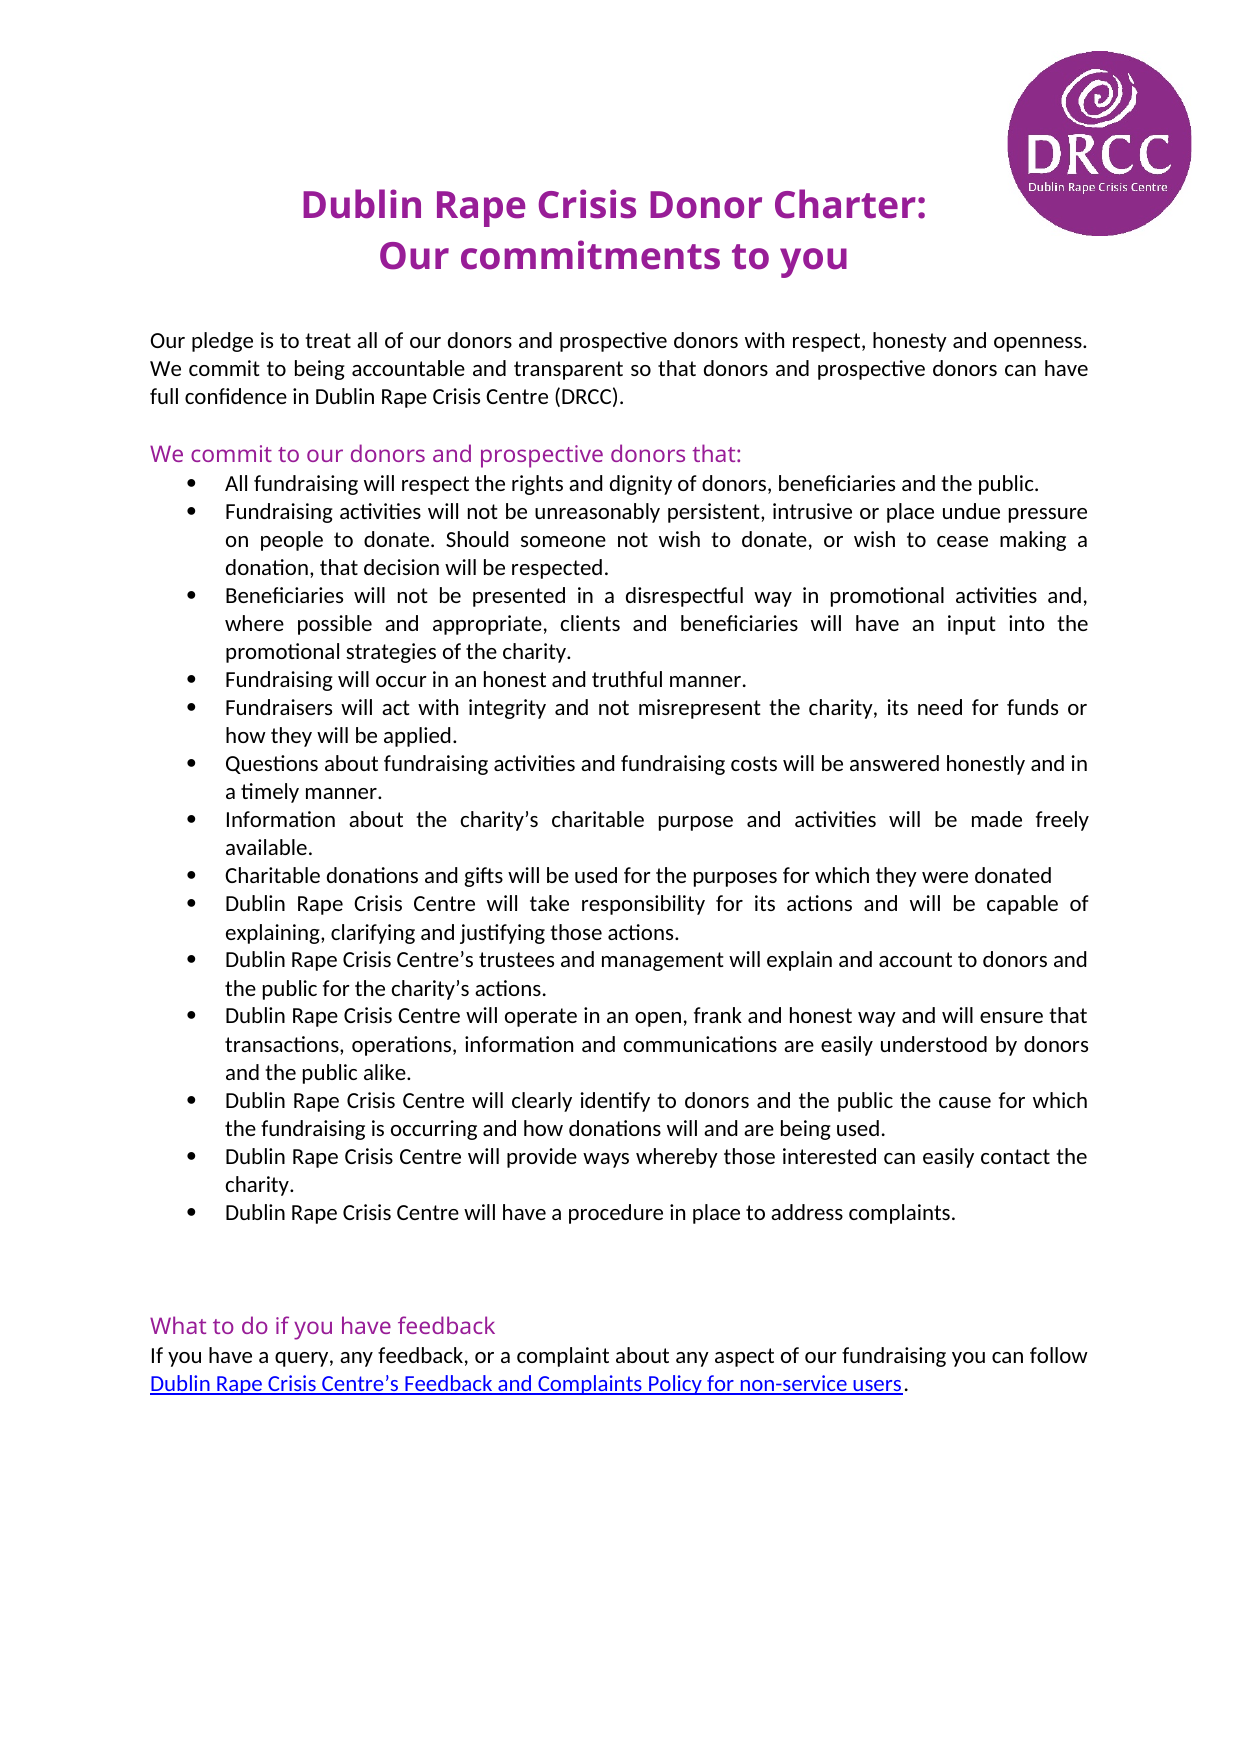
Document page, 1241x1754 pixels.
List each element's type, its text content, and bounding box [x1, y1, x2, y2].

list Charitable donations and gifts will be used for the purposes for which they were donated [187, 862, 1090, 889]
list Questions about fundraising activities and fundraising costs will be answered honestly and in a timely manner. [187, 749, 1090, 806]
list Dublin Rape Crisis Centre will provide ways whereby those interested can easily contact the charity. [187, 1142, 1090, 1198]
text We commit to our donors and prospective donors that: [150, 438, 1090, 469]
list Beneficiaries will not be presented in a disrespectful way in promotional activities and, where possible and appropriate, clients and beneficiaries will have an input into the promotional strategies of the charity. [187, 581, 1090, 665]
list Dublin Rape Crisis Centre’s trustees and management will explain and account to donors and the public for the charity’s actions. [187, 946, 1090, 1002]
subtitle Our pledge is to treat all of our donors and prospective donors with respect, honesty and openness. We commit to being accountable and transparent so that donors and prospective donors can have full confidence in Dublin Rape Crisis Centre (DRCC). [150, 326, 1090, 410]
list Fundraising activities will not be unreasonably persistent, intrusive or place undue pressure on people to donate. Should someone not wish to donate, or wish to cease making a donation, that decision will be respected. [187, 497, 1090, 581]
text Our commitments to you [239, 229, 1006, 280]
list Dublin Rape Crisis Centre will clearly identify to donors and the public the cause for which the fundraising is occurring and how donations will and are being used. [187, 1086, 1090, 1142]
picture [1007, 51, 1192, 236]
text Dublin Rape Crisis Donor Charter: [239, 178, 1006, 229]
list All fundraising will respect the rights and dignity of donors, beneficiaries and the public. [187, 469, 1090, 497]
text What to do if you have feedback [150, 1310, 1090, 1341]
text If you have a query, any feedback, or a complaint about any aspect of our fundraising you can follow Dublin Rape Crisis Centre’s Feedback and Complaints Policy for non-service users. [150, 1341, 1090, 1397]
list Fundraising will occur in an honest and truthful manner. [187, 665, 1090, 693]
list Dublin Rape Crisis Centre will have a procedure in place to address complaints. [187, 1198, 1090, 1226]
list Information about the charity’s charitable purpose and activities will be made freely available. [187, 806, 1090, 862]
list Dublin Rape Crisis Centre will operate in an open, frank and honest way and will ensure that transactions, operations, information and communications are easily understood by donors and the public alike. [187, 1002, 1090, 1086]
list Fundraisers will act with integrity and not misrepresent the charity, its need for funds or how they will be applied. [187, 693, 1090, 749]
list Dublin Rape Crisis Centre will take responsibility for its actions and will be capable of explaining, clarifying and justifying those actions. [187, 889, 1090, 946]
